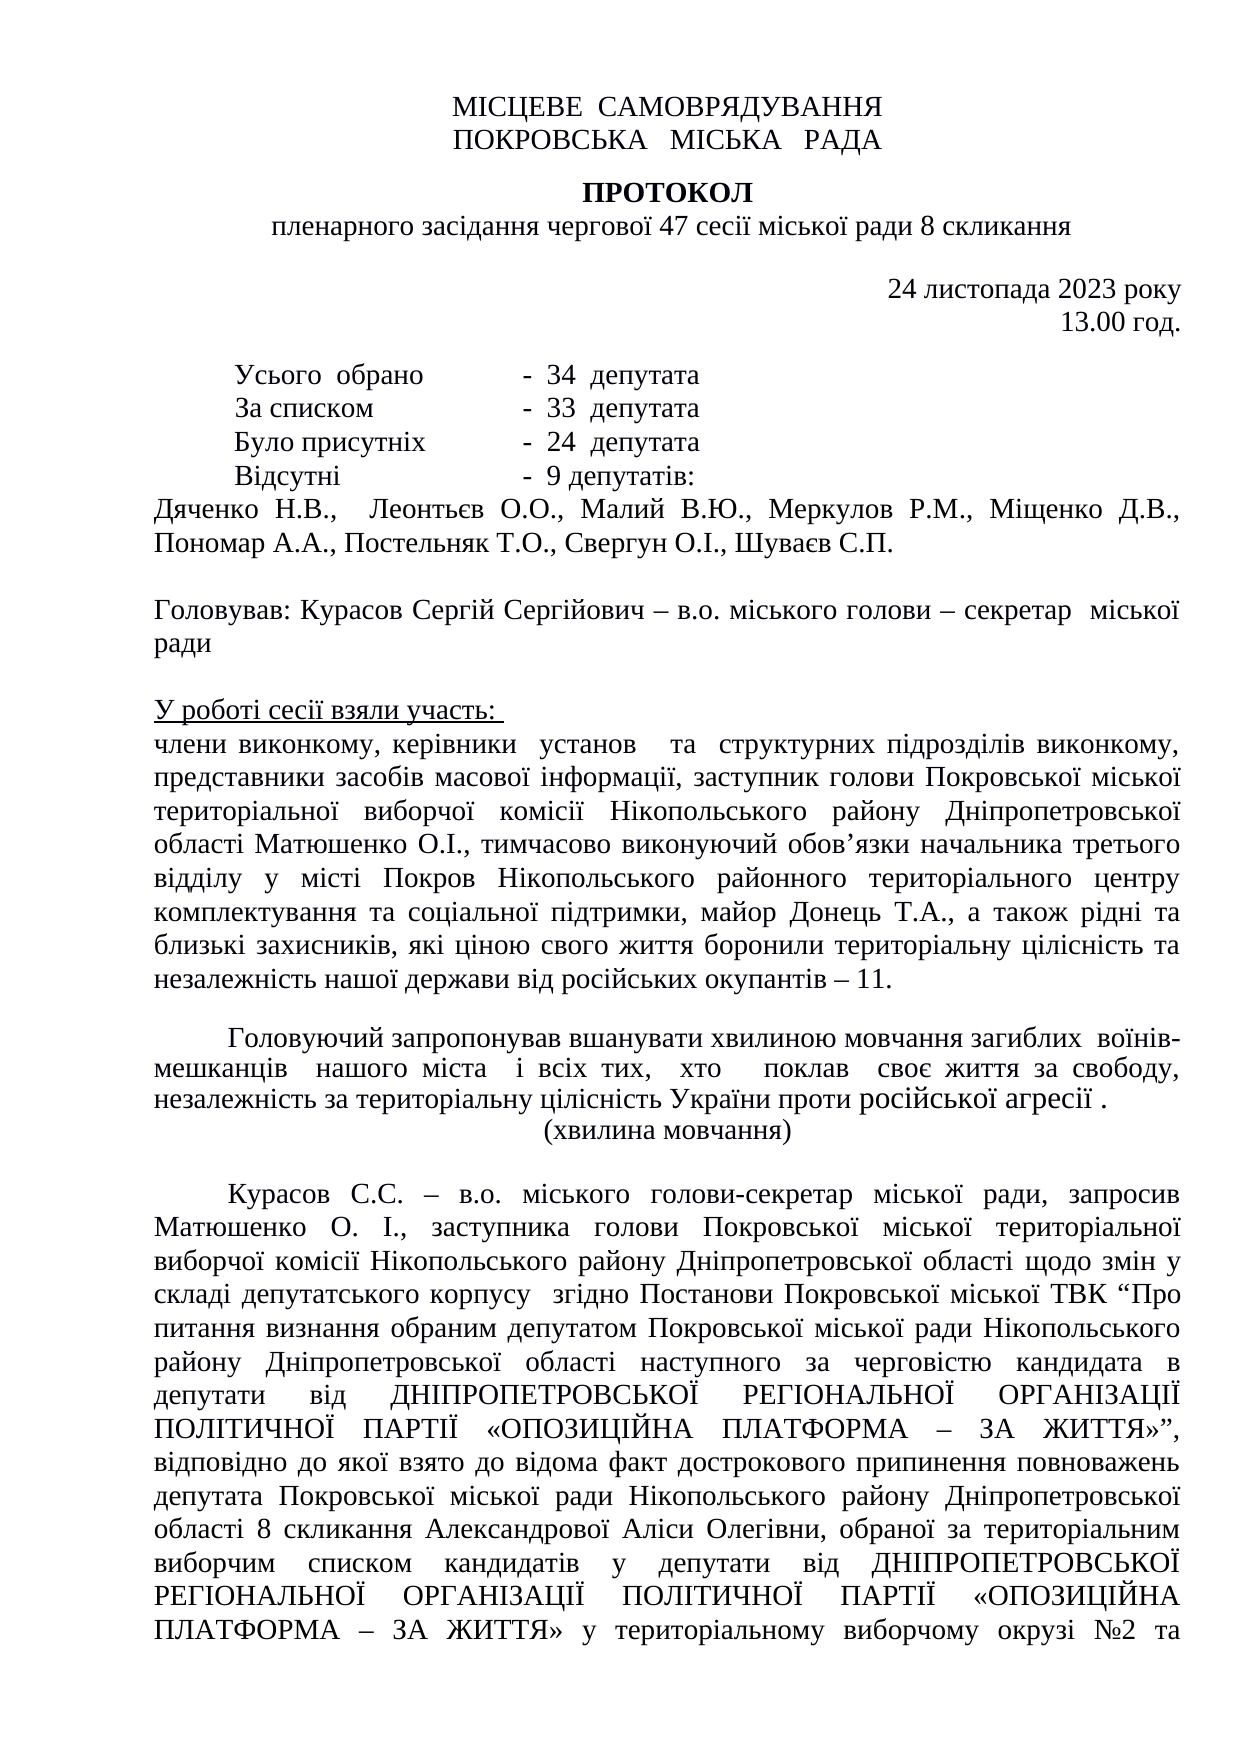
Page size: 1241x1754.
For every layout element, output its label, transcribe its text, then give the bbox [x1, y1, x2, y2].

text Головуючий запропонував вшанувати хвилиною мовчання загиблих воїнів- мешканців нашого міста і всіх тих, хто поклав своє життя за свободу, незалежність за територіальну цілісність України проти російської агресії . [153, 1023, 1181, 1116]
text ПРОТОКОЛ [153, 175, 1181, 208]
text За списком - 33 депутата [153, 391, 1181, 424]
text У роботі сесії взяли участь: [153, 692, 1181, 726]
text пленарного засідання чергової 47 сесії міської ради 8 cкликання [153, 208, 1181, 242]
text 13.00 год. [153, 304, 1181, 338]
text члени виконкому, керівники установ та структурних підрозділів виконкому, представники засобів масової інформації, заступник голови Покровської міської територіальної виборчої комісії Нікопольського району Дніпропетровської області Матюшенко О.І., тимчасово виконуючий обов’язки начальника третього відділу у місті Покров Нікопольського районного територіального центру комплектування та соціальної підтримки, майор Донець Т.А., а також рідні та близькі захисників, які ціною свого життя боронили територіальну цілісність та незалежність нашої держави від російських окупантів – 11. [153, 726, 1181, 994]
text Головував: Курасов Сергій Сергійович – в.о. міського голови – секретар міської ради [153, 592, 1181, 659]
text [153, 1176, 1181, 1646]
text (хвилина мовчання) [153, 1116, 1181, 1146]
text МІСЦЕВЕ САМОВРЯДУВАННЯ [153, 89, 1181, 122]
text Дяченко Н.В., Леонтьєв О.О., Малий В.Ю., Меркулов Р.М., Міщенко Д.В., Пономар А.А., Постельняк Т.О., Свергун О.І., Шуваєв С.П. [153, 491, 1181, 558]
text 24 листопада 2023 року [153, 271, 1181, 304]
text Було присутніх - 24 депутата [153, 424, 1181, 458]
subtitle ПОКРОВСЬКА МІСЬКА РАДА [153, 122, 1181, 156]
text Відсутні - 9 депутатів: [153, 458, 1181, 491]
text Усього обрано - 34 депутата [153, 357, 1181, 391]
